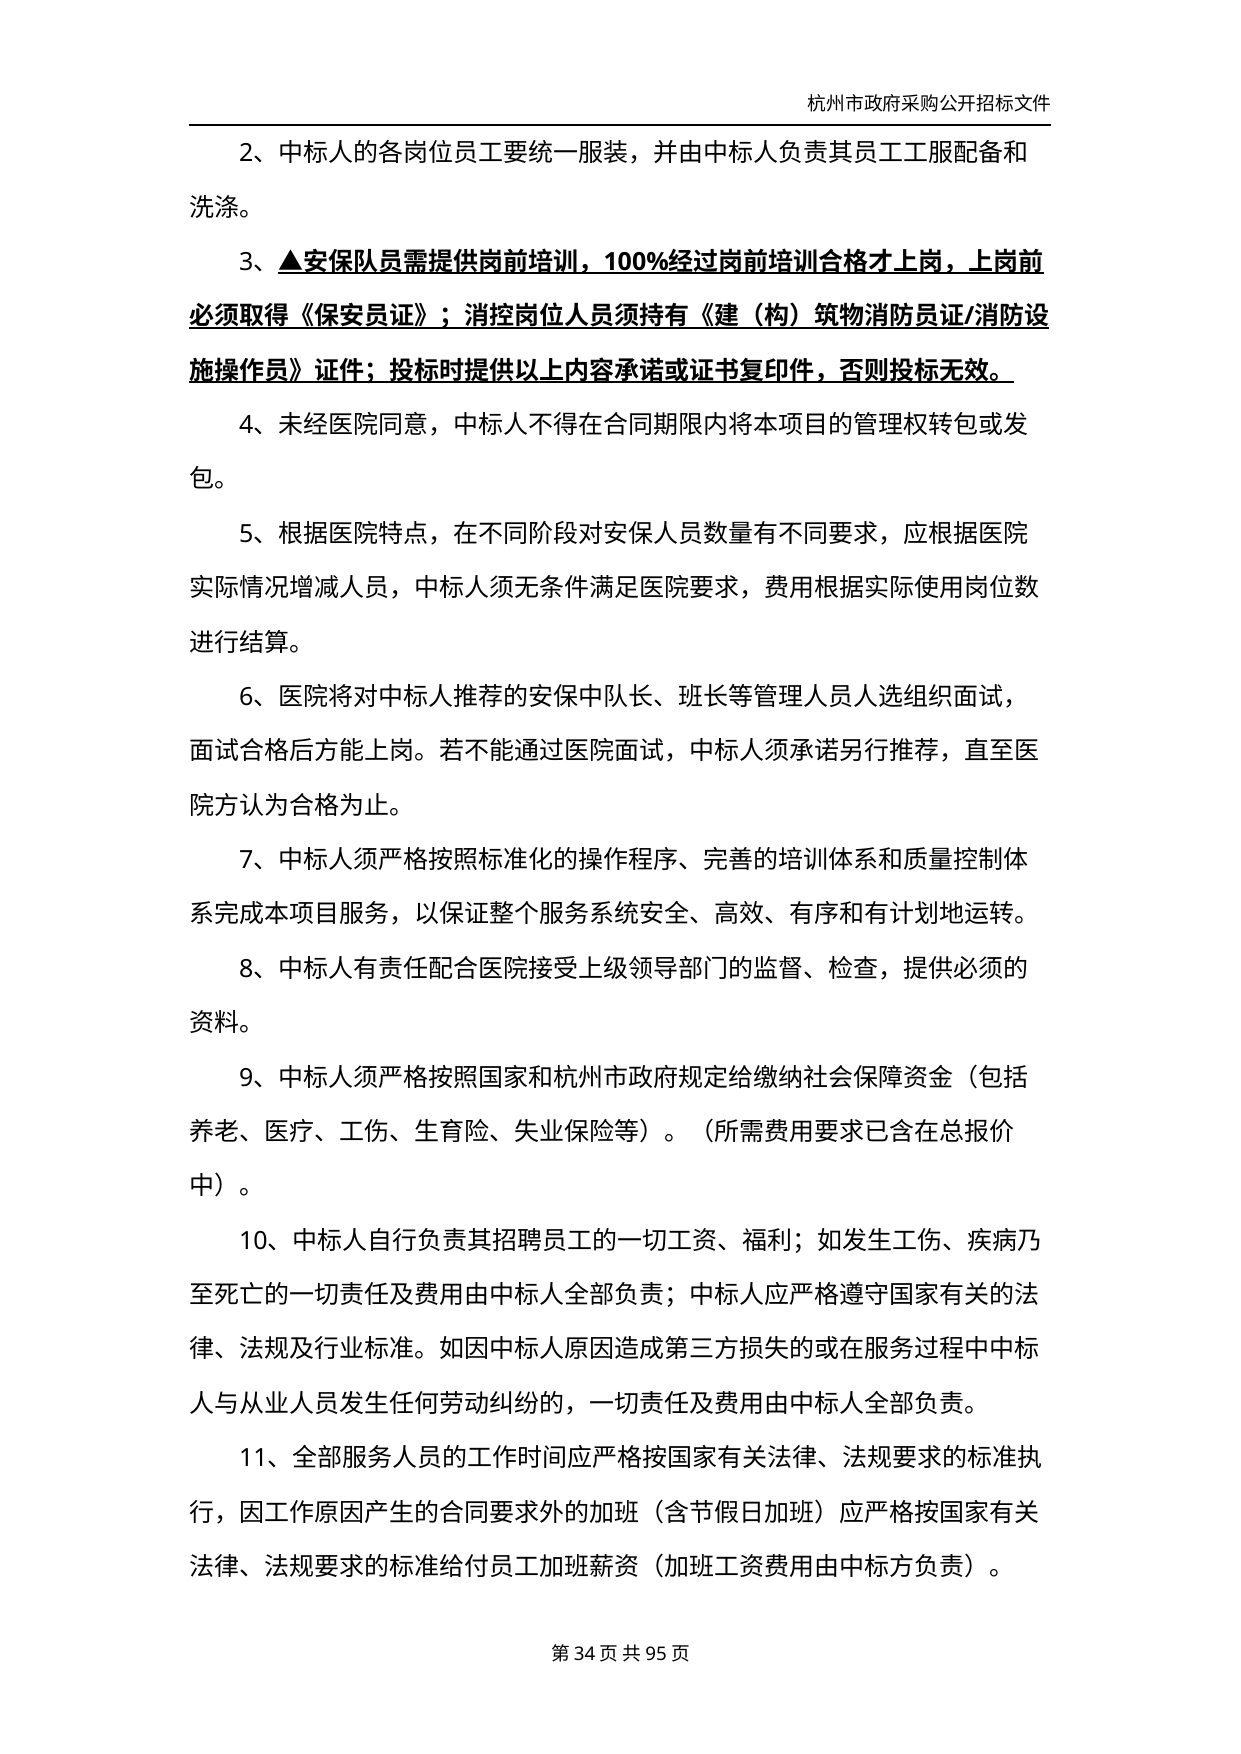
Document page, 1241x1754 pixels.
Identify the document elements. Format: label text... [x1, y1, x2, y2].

text 7、中标人须严格按照标准化的操作程序、完善的培训体系和质量控制体系完成本项目服务，以保证整个服务系统安全、高效、有序和有计划地运转。 [189, 839, 1051, 930]
text 2、中标人的各岗位员工要统一服装，并由中标人负责其员工工服配备和洗涤。 [189, 133, 1051, 223]
text 4、未经医院同意，中标人不得在合同期限内将本项目的管理权转包或发包。 [189, 404, 1051, 495]
text 10、中标人自行负责其招聘员工的一切工资、福利；如发生工伤、疾病乃至死亡的一切责任及费用由中标人全部负责；中标人应严格遵守国家有关的法律、法规及行业标准。如因中标人原因造成第三方损失的或在服务过程中中标人与从业人员发生任何劳动纠纷的，一切责任及费用由中标人全部负责。 [189, 1220, 1051, 1419]
text 8、中标人有责任配合医院接受上级领导部门的监督、检查，提供必须的资料。 [189, 948, 1051, 1039]
text 3、▲安保队员需提供岗前培训，100%经过岗前培训合格才上岗，上岗前必须取得《保安员证》；消控岗位人员须持有《建（构）筑物消防员证/消防设施操作员》证件；投标时提供以上内容承诺或证书复印件，否则投标无效。 [189, 241, 1051, 386]
text 5、根据医院特点，在不同阶段对安保人员数量有不同要求，应根据医院实际情况增减人员，中标人须无条件满足医院要求，费用根据实际使用岗位数进行结算。 [189, 513, 1051, 658]
text 6、医院将对中标人推荐的安保中队长、班长等管理人员人选组织面试，面试合格后方能上岗。若不能通过医院面试，中标人须承诺另行推荐，直至医院方认为合格为止。 [189, 676, 1051, 821]
text 11、全部服务人员的工作时间应严格按国家有关法律、法规要求的标准执行，因工作原因产生的合同要求外的加班（含节假日加班）应严格按国家有关法律、法规要求的标准给付员工加班薪资（加班工资费用由中标方负责）。 [189, 1438, 1051, 1583]
text 9、中标人须严格按照国家和杭州市政府规定给缴纳社会保障资金（包括养老、医疗、工伤、生育险、失业保险等）。（所需费用要求已含在总报价中）。 [189, 1057, 1051, 1202]
